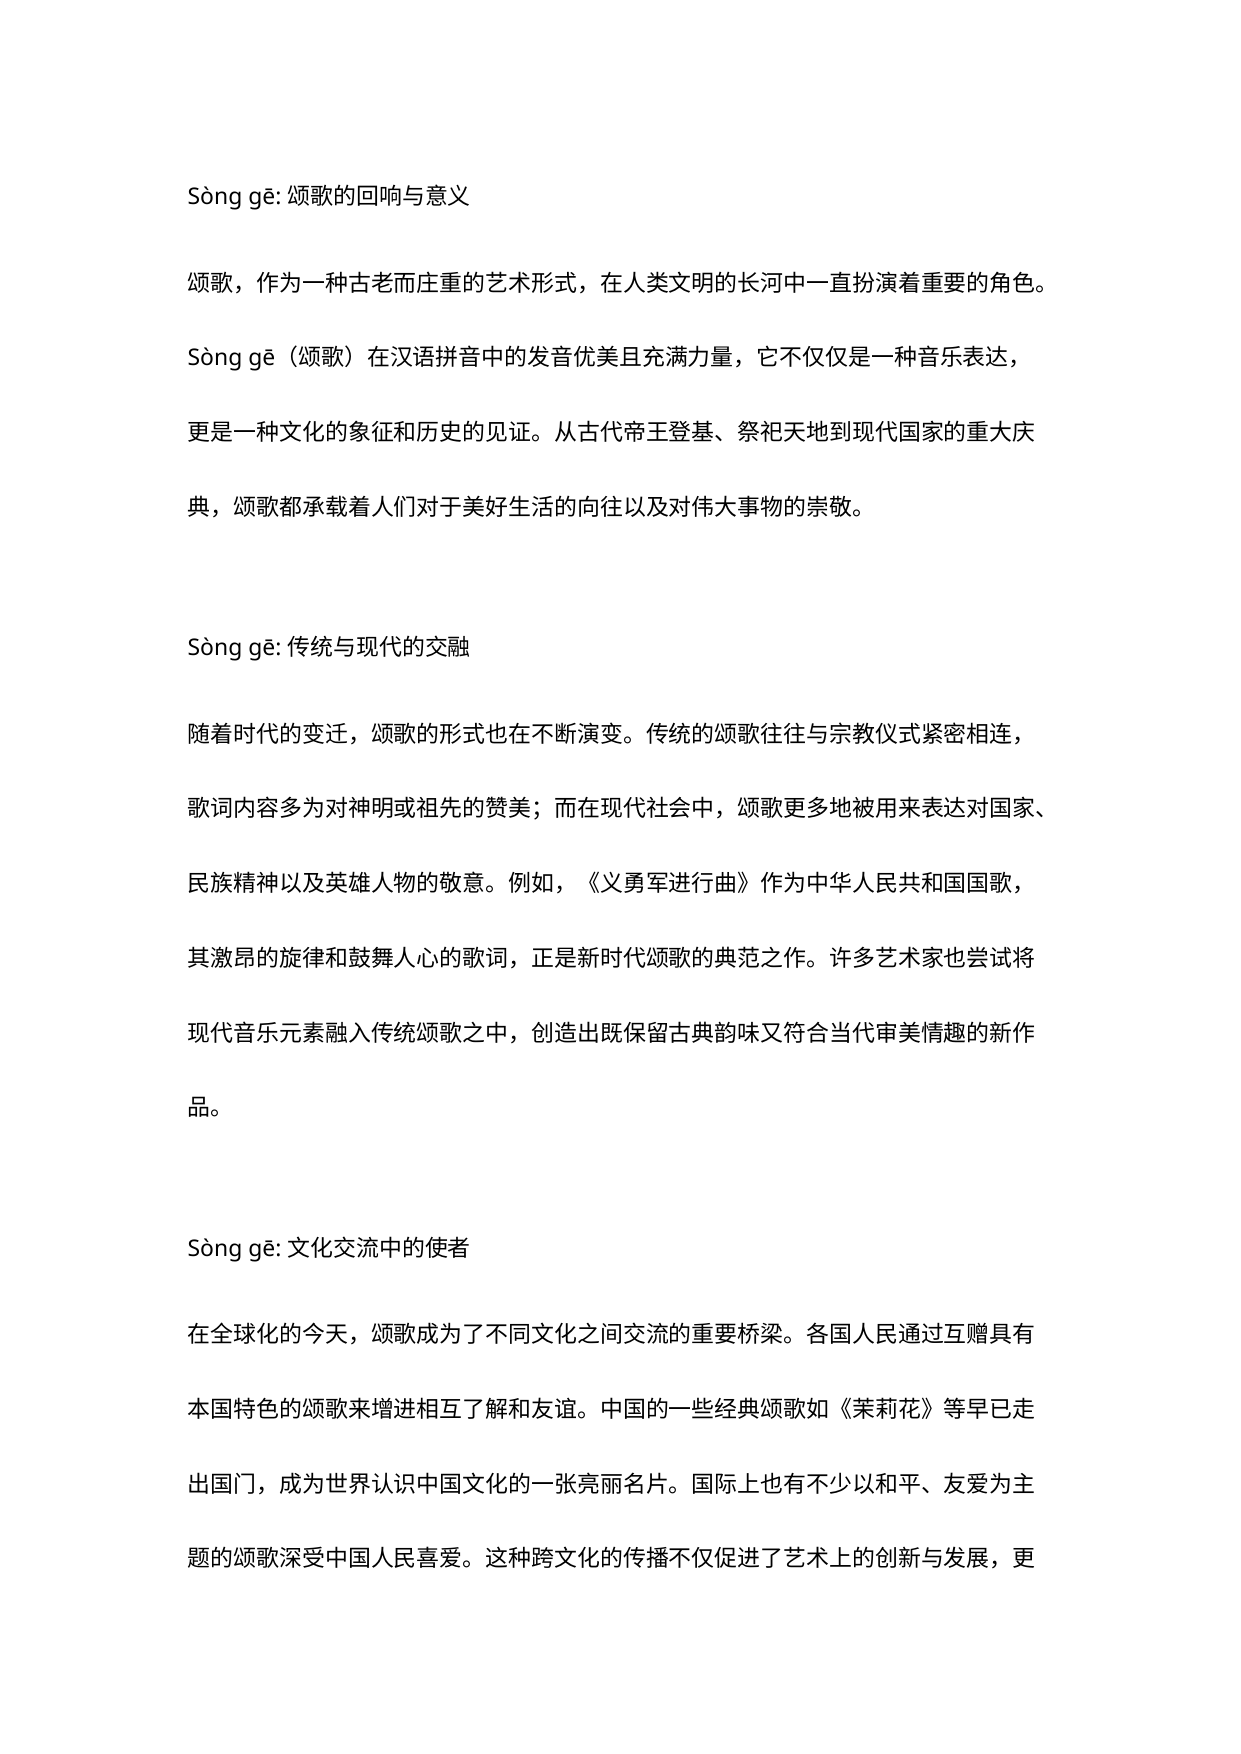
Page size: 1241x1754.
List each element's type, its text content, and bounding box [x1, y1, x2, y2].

text 随着时代的变迁，颂歌的形式也在不断演变。传统的颂歌往往与宗教仪式紧密相连，歌词内容多为对神明或祖先的赞美；而在现代社会中，颂歌更多地被用来表达对国家、民族精神以及英雄人物的敬意。例如，《义勇军进行曲》作为中华人民共和国国歌，其激昂的旋律和鼓舞人心的歌词，正是新时代颂歌的典范之作。许多艺术家也尝试将现代音乐元素融入传统颂歌之中，创造出既保留古典韵味又符合当代审美情趣的新作品。 [187, 700, 1053, 1138]
text Sòng gē: 颂歌的回响与意义 [187, 162, 1053, 227]
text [187, 1300, 1053, 1589]
text 颂歌，作为一种古老而庄重的艺术形式，在人类文明的长河中一直扮演着重要的角色。Sòng gē（颂歌）在汉语拼音中的发音优美且充满力量，它不仅仅是一种音乐表达，更是一种文化的象征和历史的见证。从古代帝王登基、祭祀天地到现代国家的重大庆典，颂歌都承载着人们对于美好生活的向往以及对伟大事物的崇敬。 [187, 249, 1053, 538]
text Sòng gē: 传统与现代的交融 [187, 613, 1053, 678]
text Sòng gē: 文化交流中的使者 [187, 1214, 1053, 1279]
